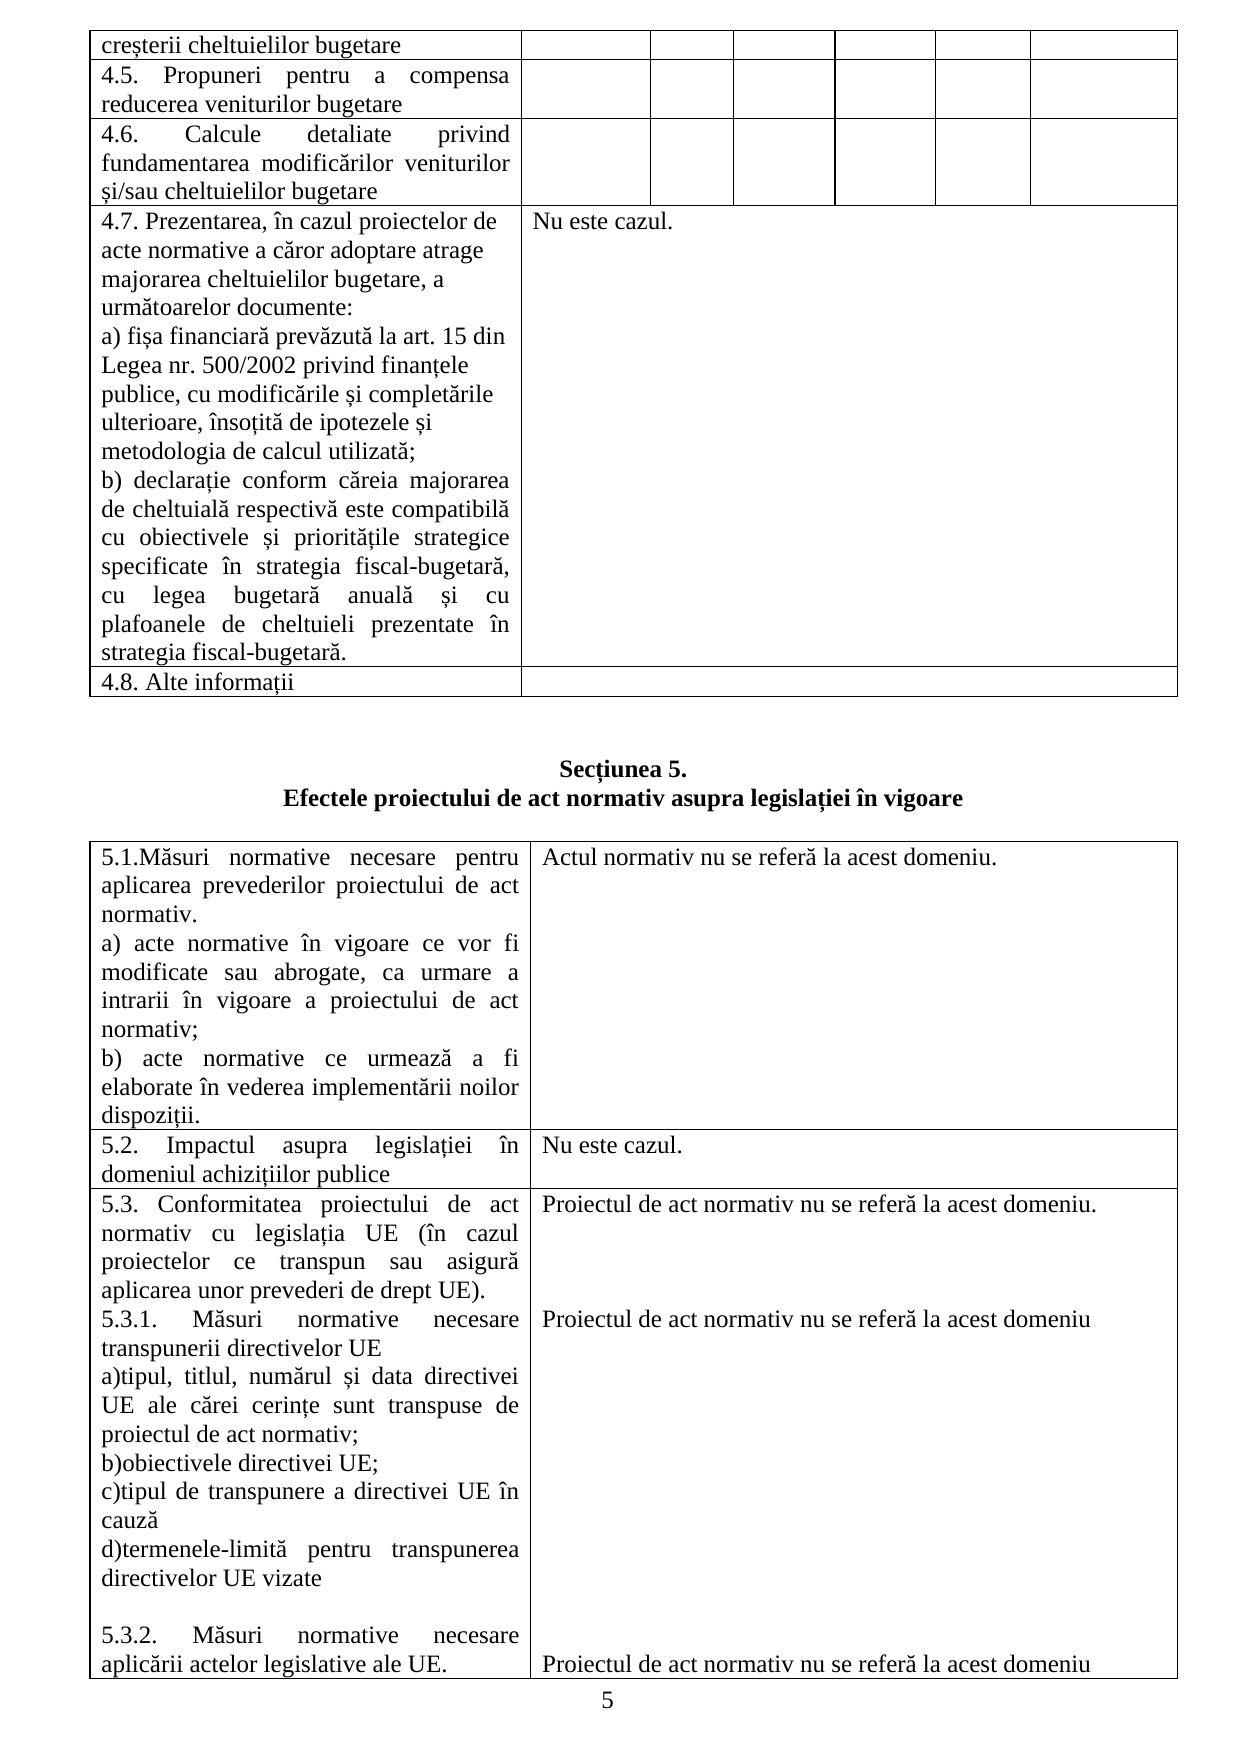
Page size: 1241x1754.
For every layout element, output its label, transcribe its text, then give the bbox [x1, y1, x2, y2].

table_cell [522, 667, 1177, 696]
table_cell [522, 31, 650, 59]
table_cell [522, 60, 650, 118]
table_cell 4.7. Prezentarea, în cazul proiectelor de acte normative a căror adoptare atrage majorarea cheltuielilor bugetare, a următoarelor documente: a) fișa financiară prevăzută la art. 15 din Legea nr. 500/2002 privind finanțele publice, cu modificările și completările ulterioare, însoțită de ipotezele și metodologia de calcul utilizată; b) declarație conform căreia majorarea de cheltuială respectivă este compatibilă cu obiectivele și prioritățile strategice specificate în strategia fiscal-bugetară, cu legea bugetară anuală și cu plafoanele de cheltuieli prezentate în strategia fiscal-bugetară. [91, 206, 521, 666]
table_cell [651, 119, 733, 205]
table_cell [836, 60, 935, 118]
table_cell [734, 60, 834, 118]
table_cell [936, 119, 1030, 205]
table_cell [91, 31, 521, 59]
table_cell Nu este cazul. [522, 206, 1177, 666]
table_cell [651, 60, 733, 118]
text Efectele proiectului de act normativ asupra legislației în vigoare [118, 783, 1128, 812]
table_cell [936, 60, 1030, 118]
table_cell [91, 1189, 530, 1678]
table_header Actul normativ nu se referă la acest domeniu. [531, 842, 1177, 1129]
table_cell [1031, 119, 1177, 205]
table_cell 5.2. Impactul asupra legislației în domeniul achizițiilor publice [91, 1130, 530, 1188]
table_cell 4.6. Calcule detaliate privind fundamentarea modificărilor veniturilor și/sau cheltuielilor bugetare [91, 119, 521, 205]
text Secțiunea 5. [118, 754, 1128, 783]
table_cell [734, 31, 834, 59]
table_cell [1031, 31, 1177, 59]
table_cell [522, 119, 650, 205]
table_cell 4.5. Propuneri pentru a compensa reducerea veniturilor bugetare [91, 60, 521, 118]
table_cell [1031, 60, 1177, 118]
table_cell [734, 119, 834, 205]
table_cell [531, 1189, 1177, 1678]
table_cell Nu este cazul. [531, 1130, 1177, 1188]
table_cell 4.8. Alte informații [91, 667, 521, 696]
table_cell [651, 31, 733, 59]
table_header 5.1.Măsuri normative necesare pentru aplicarea prevederilor proiectului de act normativ. a) acte normative în vigoare ce vor fi modificate sau abrogate, ca urmare a intrarii în vigoare a proiectului de act normativ; b) acte normative ce urmează a fi elaborate în vederea implementării noilor dispoziții. [91, 842, 530, 1129]
table_cell [936, 31, 1030, 59]
table_cell [836, 119, 935, 205]
table_cell [836, 31, 935, 59]
